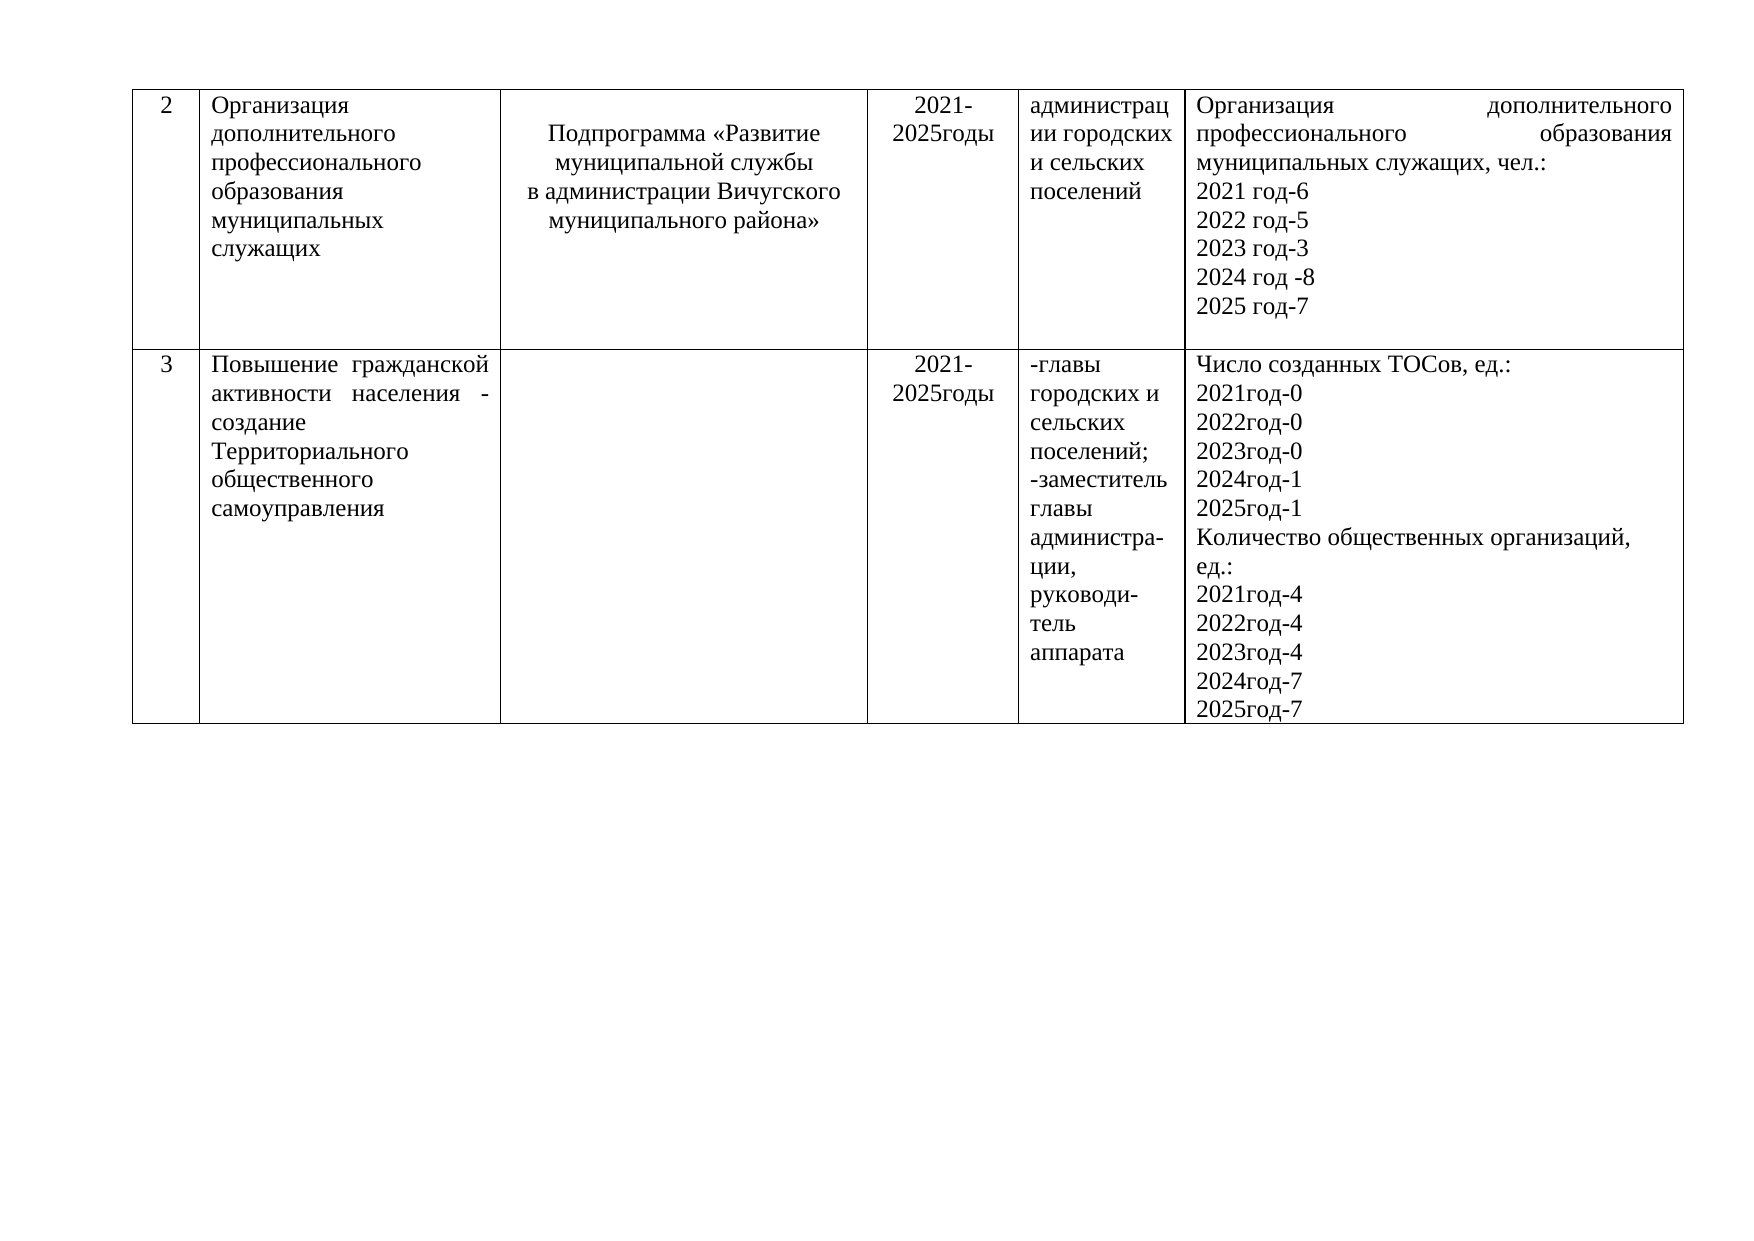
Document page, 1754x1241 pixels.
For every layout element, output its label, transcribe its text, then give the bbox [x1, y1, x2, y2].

table_cell Повышение гражданской активности населения - создание Территориального общественного самоуправления [200, 350, 500, 723]
table_cell 2 [133, 90, 199, 348]
table_cell 2021-2025годы [868, 90, 1018, 348]
table_cell [501, 350, 867, 723]
table_cell Число созданных ТОСов, ед.: 2021год-0 2022год-0 2023год-0 2024год-1 2025год-1 Количество общественных организаций, ед.: 2021год-4 2022год-4 2023год-4 2024год-7 2025год-7 [1186, 350, 1683, 723]
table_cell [1019, 90, 1184, 348]
table_cell Организация дополнительного профессионального образования муниципальных служащих [200, 90, 500, 348]
table_cell -главы городских и сельских поселений; -заместитель главы администра-ции, руководи-тель аппарата [1019, 350, 1184, 723]
table_cell 3 [133, 350, 199, 723]
table_cell 2021-2025годы [868, 350, 1018, 723]
table_cell Организация дополнительного профессионального образования муниципальных служащих, чел.: 2021 год-6 2022 год-5 2023 год-3 2024 год -8 2025 год-7 [1186, 90, 1683, 348]
table_cell Подпрограмма «Развитие муниципальной службы в администрации Вичугского муниципального района» [501, 90, 867, 348]
